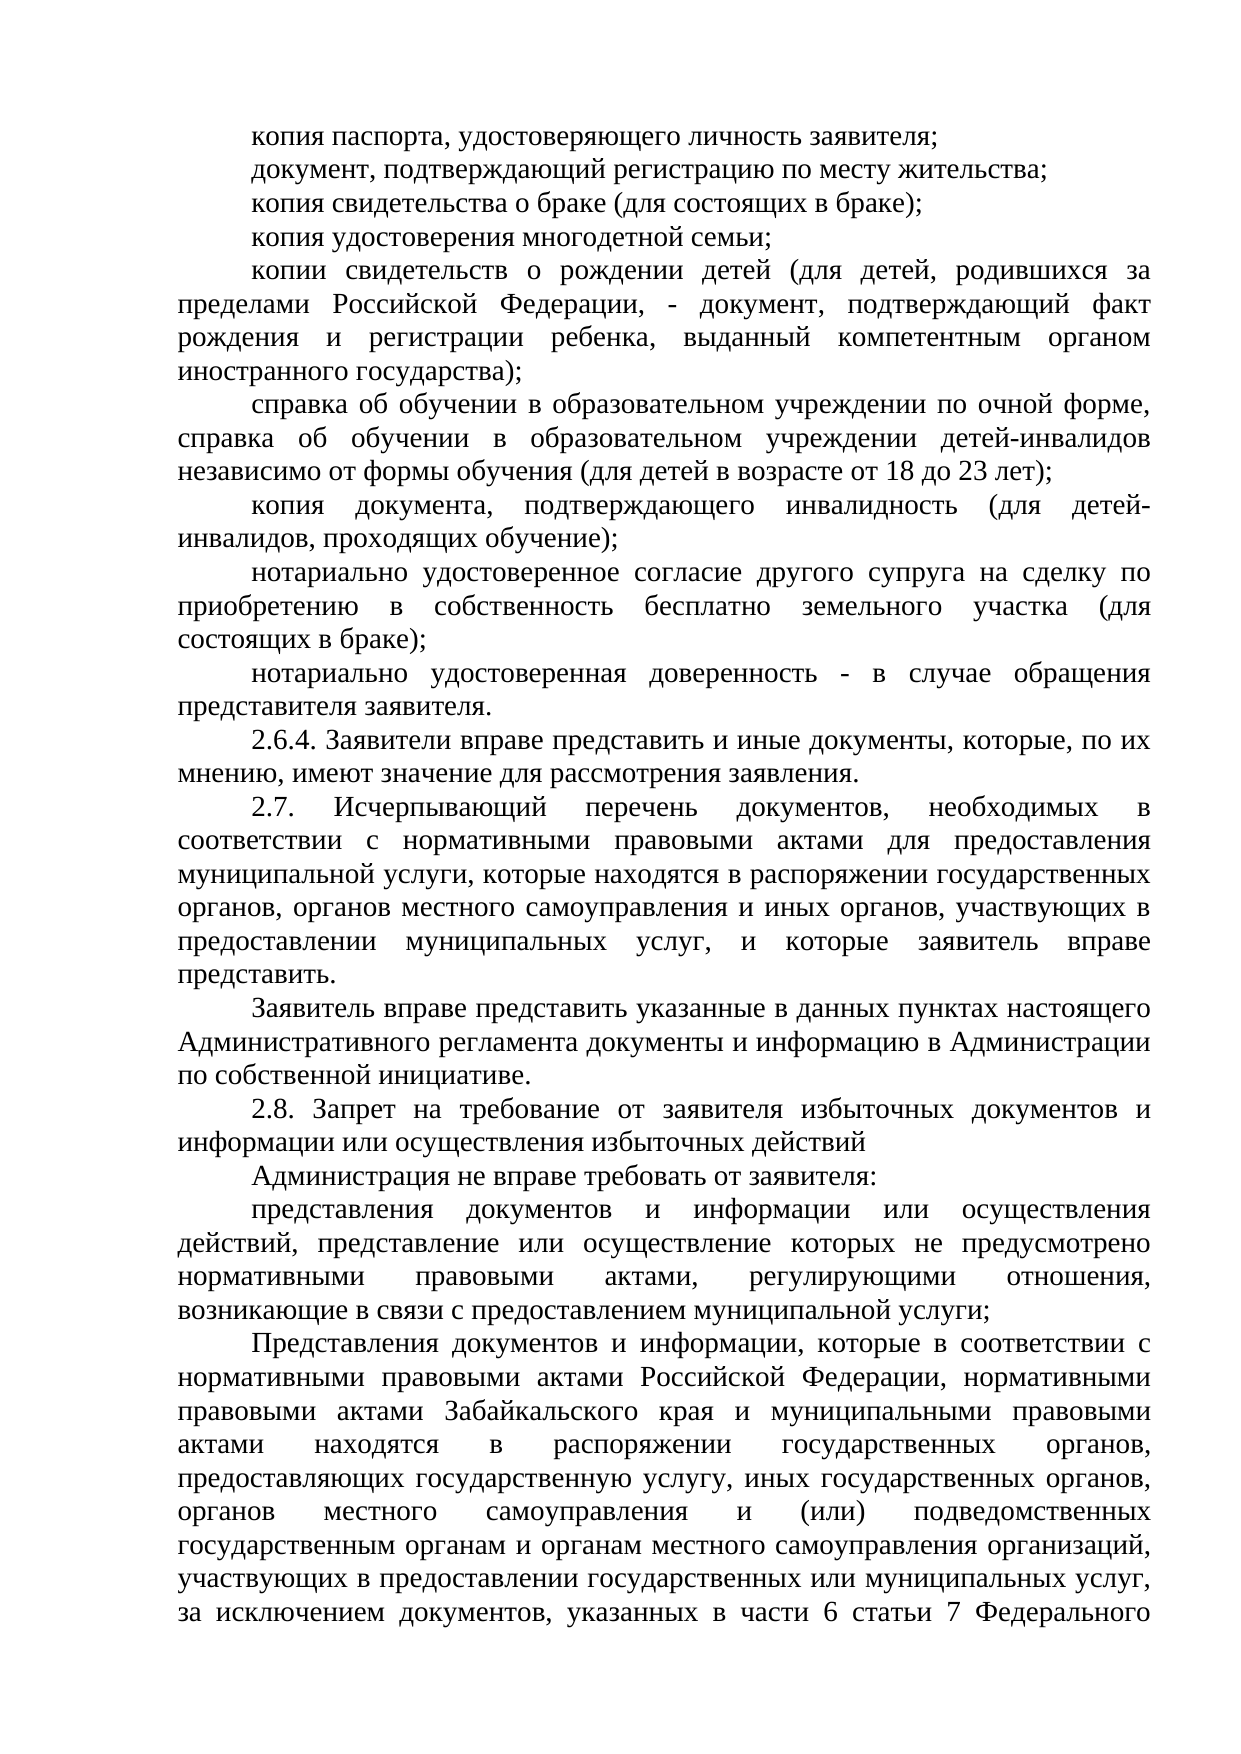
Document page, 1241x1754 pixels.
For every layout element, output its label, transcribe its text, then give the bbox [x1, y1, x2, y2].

text копия свидетельства о браке (для состоящих в браке); [177, 185, 1152, 219]
text копия паспорта, удостоверяющего личность заявителя; [177, 118, 1152, 152]
text Администрация не вправе требовать от заявителя: [177, 1158, 1152, 1191]
text представления документов и информации или осуществления действий, представление или осуществление которых не предусмотрено нормативными правовыми актами, регулирующими отношения, возникающие в связи с предоставлением муниципальной услуги; [177, 1191, 1152, 1326]
text 2.7. Исчерпывающий перечень документов, необходимых в соответствии с нормативными правовыми актами для предоставления муниципальной услуги, которые находятся в распоряжении государственных органов, органов местного самоуправления и иных органов, участвующих в предоставлении муниципальных услуг, и которые заявитель вправе представить. [177, 789, 1152, 990]
text документ, подтверждающий регистрацию по месту жительства; [177, 152, 1152, 185]
text справка об обучении в образовательном учреждении по очной форме, справка об обучении в образовательном учреждении детей-инвалидов независимо от формы обучения (для детей в возрасте от 18 до 23 лет); [177, 386, 1152, 487]
text нотариально удостоверенное согласие другого супруга на сделку по приобретению в собственность бесплатно земельного участка (для состоящих в браке); [177, 554, 1152, 655]
text Заявитель вправе представить указанные в данных пунктах настоящего Административного регламента документы и информацию в Администрации по собственной инициативе. [177, 990, 1152, 1091]
text копия документа, подтверждающего инвалидность (для детей-инвалидов, проходящих обучение); [177, 487, 1152, 554]
text нотариально удостоверенная доверенность - в случае обращения представителя заявителя. [177, 655, 1152, 722]
text 2.6.4. Заявители вправе представить и иные документы, которые, по их мнению, имеют значение для рассмотрения заявления. [177, 722, 1152, 789]
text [177, 1326, 1152, 1627]
text копии свидетельств о рождении детей (для детей, родившихся за пределами Российской Федерации, - документ, подтверждающий факт рождения и регистрации ребенка, выданный компетентным органом иностранного государства); [177, 252, 1152, 386]
text 2.8. Запрет на требование от заявителя избыточных документов и информации или осуществления избыточных действий [177, 1091, 1152, 1158]
text копия удостоверения многодетной семьи; [177, 219, 1152, 252]
